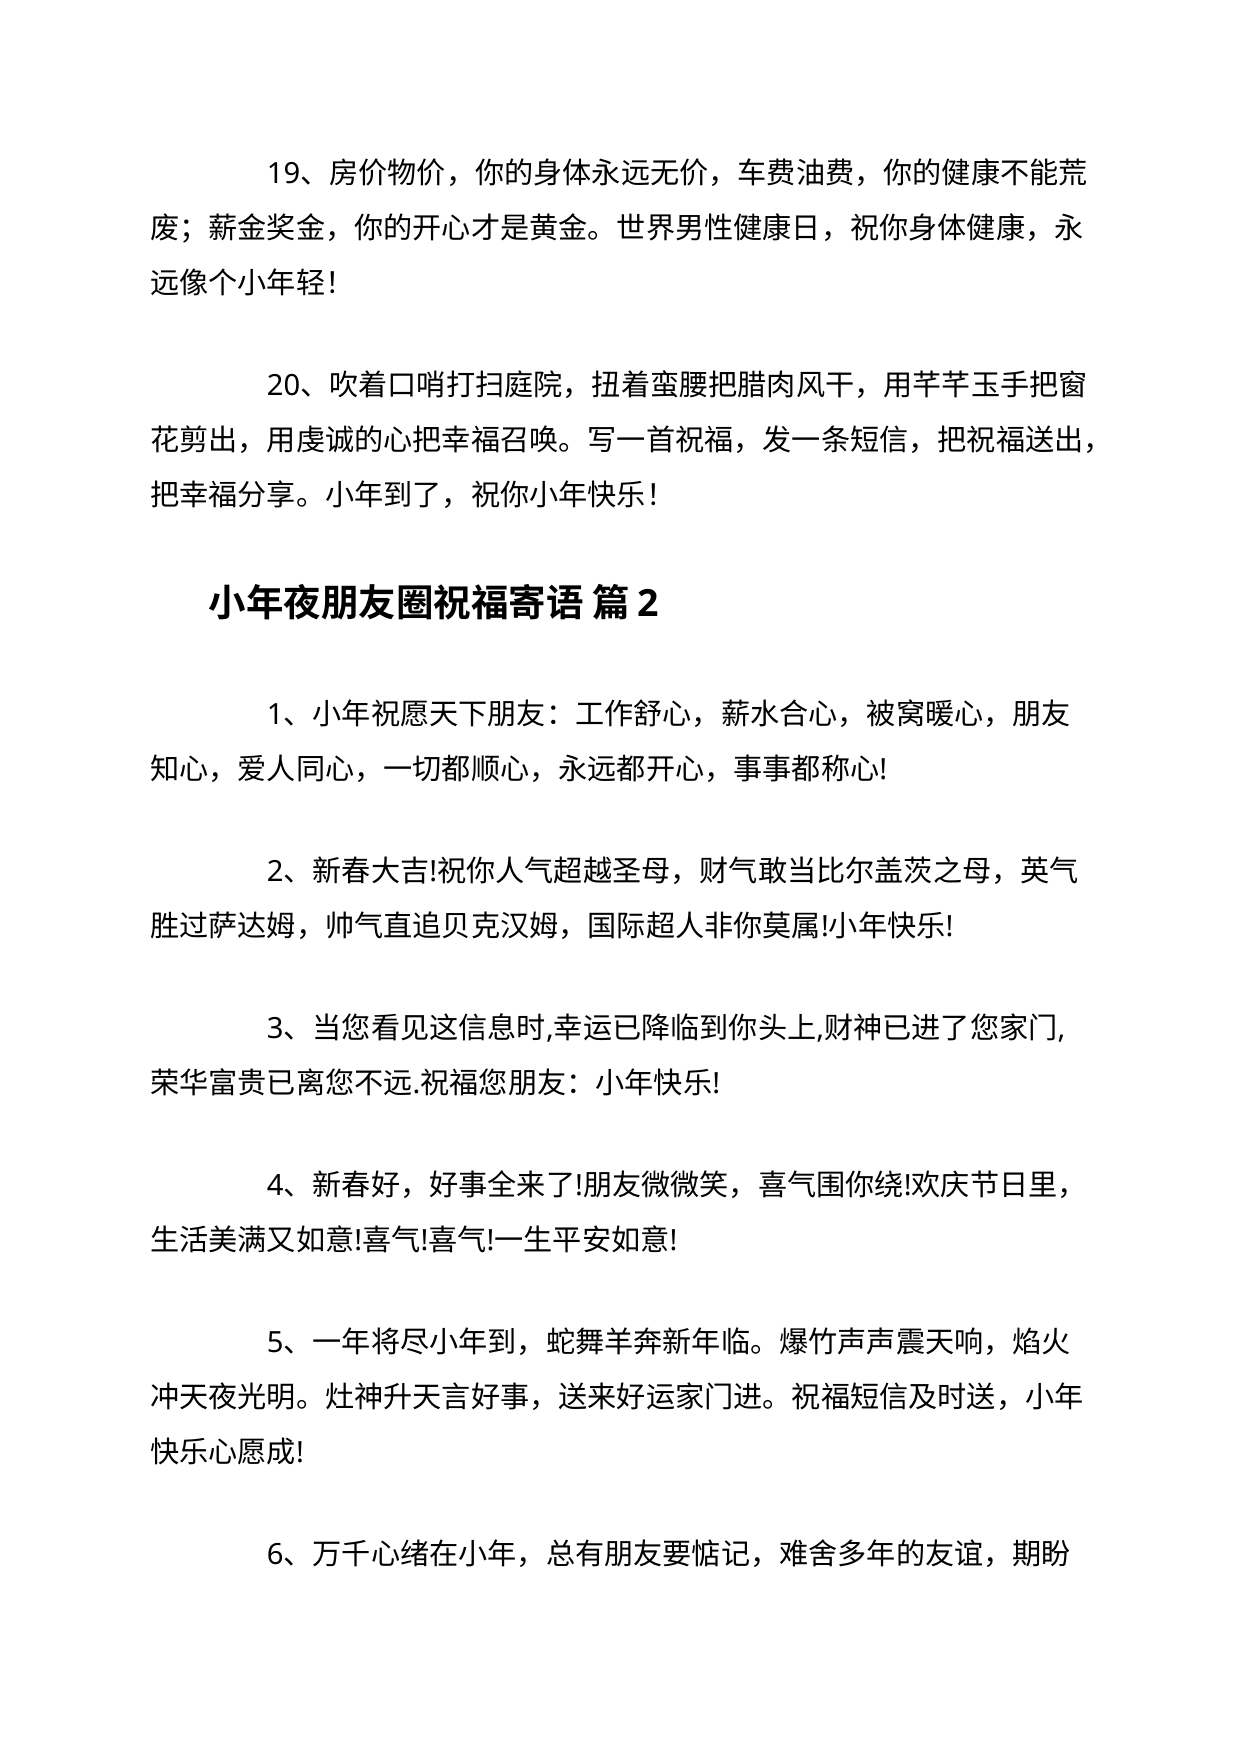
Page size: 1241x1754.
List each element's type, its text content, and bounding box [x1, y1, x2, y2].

text 2、新春大吉!祝你人气超越圣母，财气敢当比尔盖茨之母，英气胜过萨达姆，帅气直追贝克汉姆，国际超人非你莫属!小年快乐! [150, 848, 1090, 945]
text 1、小年祝愿天下朋友：工作舒心，薪水合心，被窝暖心，朋友知心，爱人同心，一切都顺心，永远都开心，事事都称心! [150, 691, 1090, 788]
text 5、一年将尽小年到，蛇舞羊奔新年临。爆竹声声震天响，焰火冲天夜光明。灶神升天言好事，送来好运家门进。祝福短信及时送，小年快乐心愿成! [150, 1319, 1090, 1471]
text 20、吹着口哨打扫庭院，扭着蛮腰把腊肉风干，用芊芊玉手把窗花剪出，用虔诚的心把幸福召唤。写一首祝福，发一条短信，把祝福送出，把幸福分享。小年到了，祝你小年快乐！ [150, 362, 1090, 514]
text 小年夜朋友圈祝福寄语 篇2 [150, 573, 1090, 628]
text 3、当您看见这信息时,幸运已降临到你头上,财神已进了您家门,荣华富贵已离您不远.祝福您朋友：小年快乐! [150, 1005, 1090, 1102]
text 4、新春好，好事全来了!朋友微微笑，喜气围你绕!欢庆节日里，生活美满又如意!喜气!喜气!一生平安如意! [150, 1162, 1090, 1259]
text 19、房价物价，你的身体永远无价，车费油费，你的健康不能荒废；薪金奖金，你的开心才是黄金。世界男性健康日，祝你身体健康，永远像个小年轻！ [150, 150, 1090, 302]
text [150, 1531, 1090, 1573]
